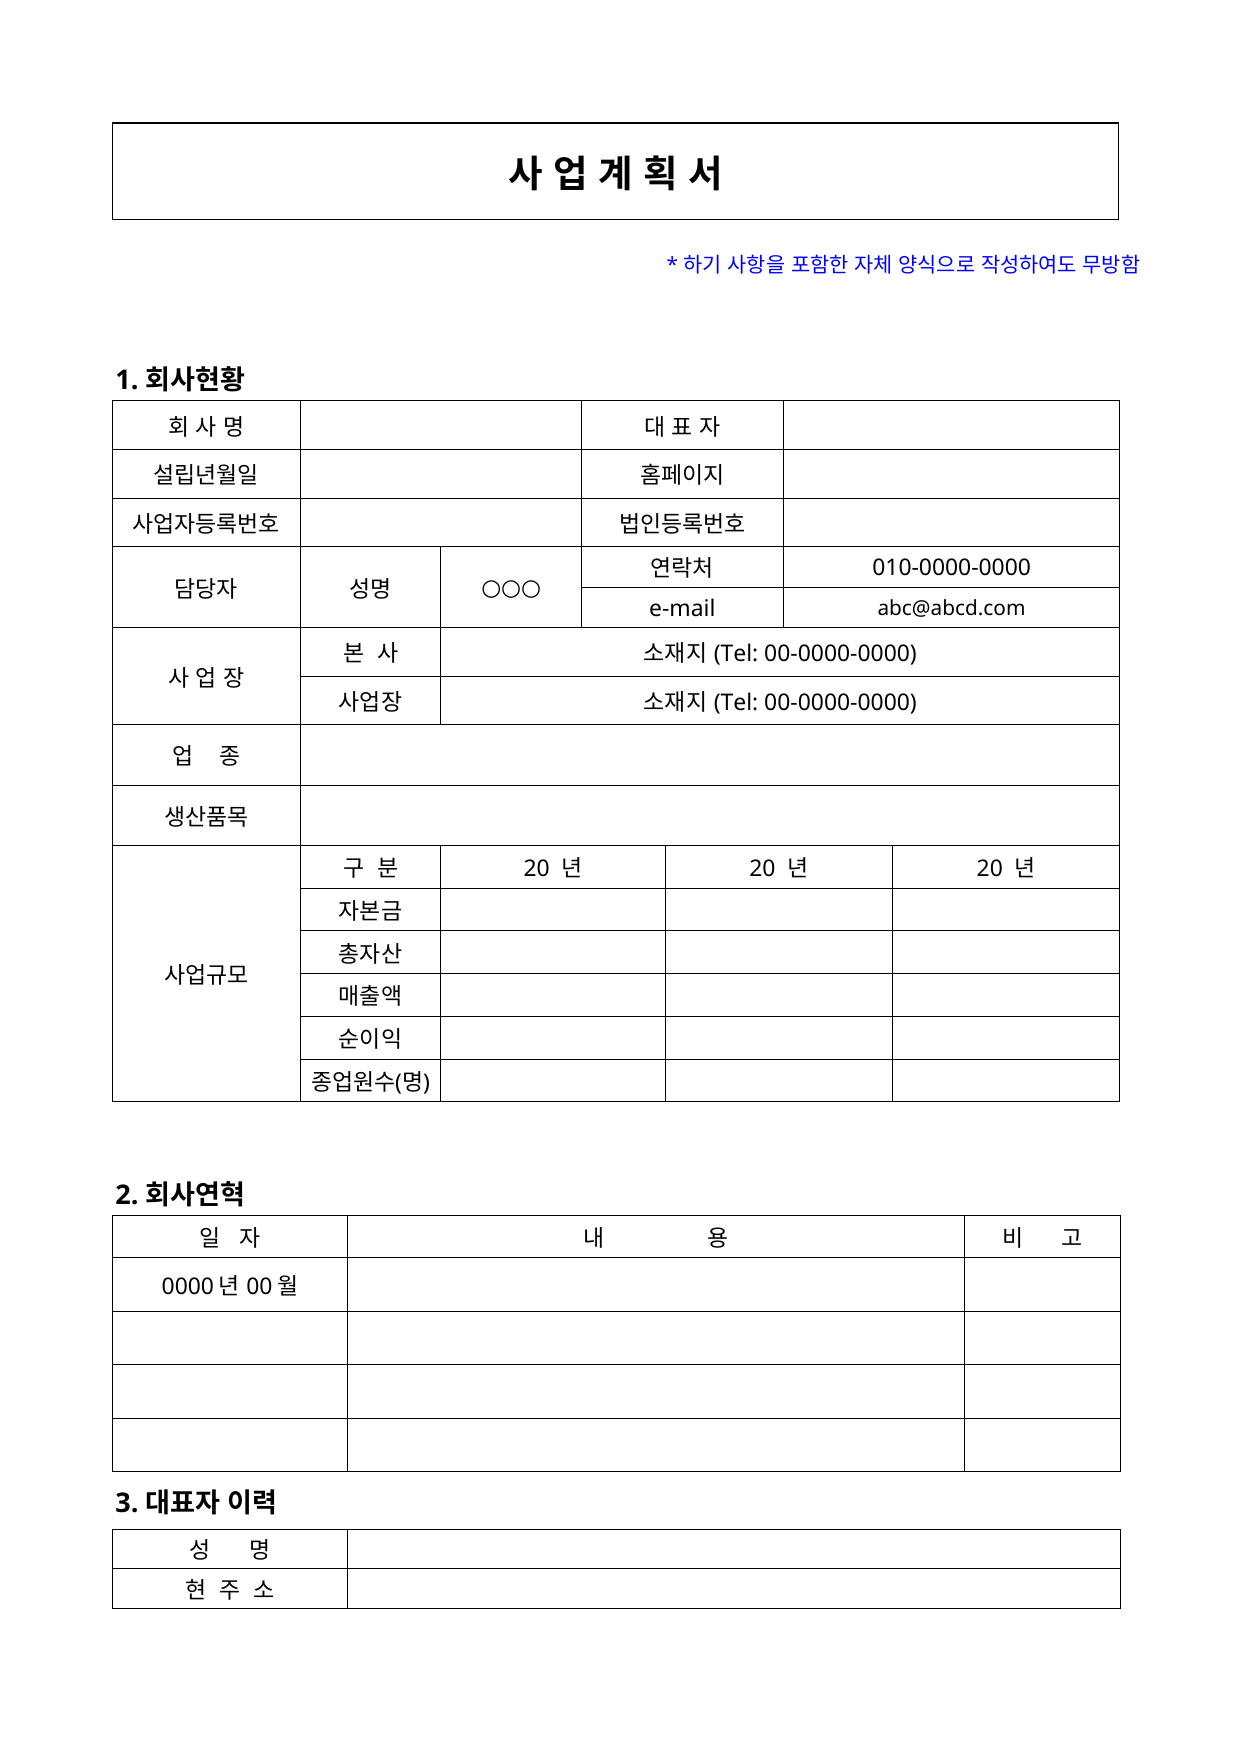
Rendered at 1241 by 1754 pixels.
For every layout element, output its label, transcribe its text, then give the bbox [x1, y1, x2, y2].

table_cell ○○○ [441, 547, 581, 627]
table_header 사 업 계 획 서 [113, 124, 1118, 218]
table_cell [893, 974, 1119, 1016]
table_header 1. 회사현황 [112, 355, 1120, 400]
table_cell [666, 931, 892, 973]
table_cell [965, 1365, 1120, 1418]
table_cell 홈페이지 [582, 450, 783, 497]
table_cell [301, 725, 1119, 785]
table_cell 담당자 [113, 547, 300, 627]
table_cell 010-0000-0000 [784, 547, 1119, 587]
table_cell 현 주 소 [113, 1569, 347, 1608]
table_cell 20 년 [893, 846, 1119, 888]
table_cell 일 자 [113, 1216, 347, 1257]
table_cell 성 명 [113, 1530, 347, 1568]
table_cell 회 사 명 [113, 401, 300, 449]
table_cell 성명 [301, 547, 440, 627]
table_cell [113, 1312, 347, 1364]
table_cell [348, 1258, 964, 1311]
table_cell [113, 1419, 347, 1471]
table_cell 매출액 [301, 974, 440, 1016]
table_cell [965, 1419, 1120, 1471]
table_cell 법인등록번호 [582, 499, 783, 546]
table_cell [348, 1419, 964, 1471]
table_cell [893, 1017, 1119, 1058]
table_cell 0000년 00월 [113, 1258, 347, 1311]
table_cell [348, 1530, 1120, 1568]
table_cell 소재지 (Tel: 00-0000-0000) [441, 677, 1119, 724]
table_cell [666, 889, 892, 930]
table_header 2. 회사연혁 [112, 1170, 1120, 1215]
table_cell 사업자등록번호 [113, 499, 300, 546]
table_cell 사업규모 [113, 846, 300, 1101]
table_cell 본 사 [301, 628, 440, 676]
table_cell 연락처 [582, 547, 783, 587]
table_cell 비 고 [965, 1216, 1120, 1257]
table_cell 종업원수(명) [301, 1060, 440, 1101]
table_cell [348, 1569, 1120, 1608]
table_cell 설립년월일 [113, 450, 300, 497]
table_cell [893, 931, 1119, 973]
text * 하기 사항을 포함한 자체 양식으로 작성하여도 무방함 [112, 248, 1140, 278]
table_cell [784, 499, 1119, 546]
table_cell [348, 1365, 964, 1418]
table_cell 생산품목 [113, 786, 300, 845]
table_cell [301, 401, 581, 449]
table_cell e-mail [582, 588, 783, 627]
table_cell 20 년 [666, 846, 892, 888]
table_cell [301, 450, 581, 497]
table_cell [301, 499, 581, 546]
table_cell 대 표 자 [582, 401, 783, 449]
table_cell [666, 1017, 892, 1058]
table_cell [441, 889, 665, 930]
table_cell [113, 1365, 347, 1418]
table_cell [965, 1258, 1120, 1311]
table_cell [441, 1017, 665, 1058]
table_cell 사 업 장 [113, 628, 300, 724]
table_cell [893, 889, 1119, 930]
table_cell [666, 1060, 892, 1101]
table_cell 3. 대표자 이력 [112, 1472, 1120, 1528]
table_cell 20 년 [441, 846, 665, 888]
table_cell 총자산 [301, 931, 440, 973]
table_cell [784, 401, 1119, 449]
table_cell [301, 786, 1119, 845]
table_cell [441, 931, 665, 973]
table_cell [348, 1312, 964, 1364]
table_cell [666, 974, 892, 1016]
table_cell 소재지 (Tel: 00-0000-0000) [441, 628, 1119, 676]
table_cell [893, 1060, 1119, 1101]
table_cell 내 용 [348, 1216, 964, 1257]
table_cell 순이익 [301, 1017, 440, 1058]
table_cell 구 분 [301, 846, 440, 888]
table_cell 사업장 [301, 677, 440, 724]
table_cell [441, 1060, 665, 1101]
table_cell abc@abcd.com [784, 588, 1119, 627]
table_cell 업 종 [113, 725, 300, 785]
table_cell [441, 974, 665, 1016]
table_cell [784, 450, 1119, 497]
table_cell 자본금 [301, 889, 440, 930]
table_cell [965, 1312, 1120, 1364]
